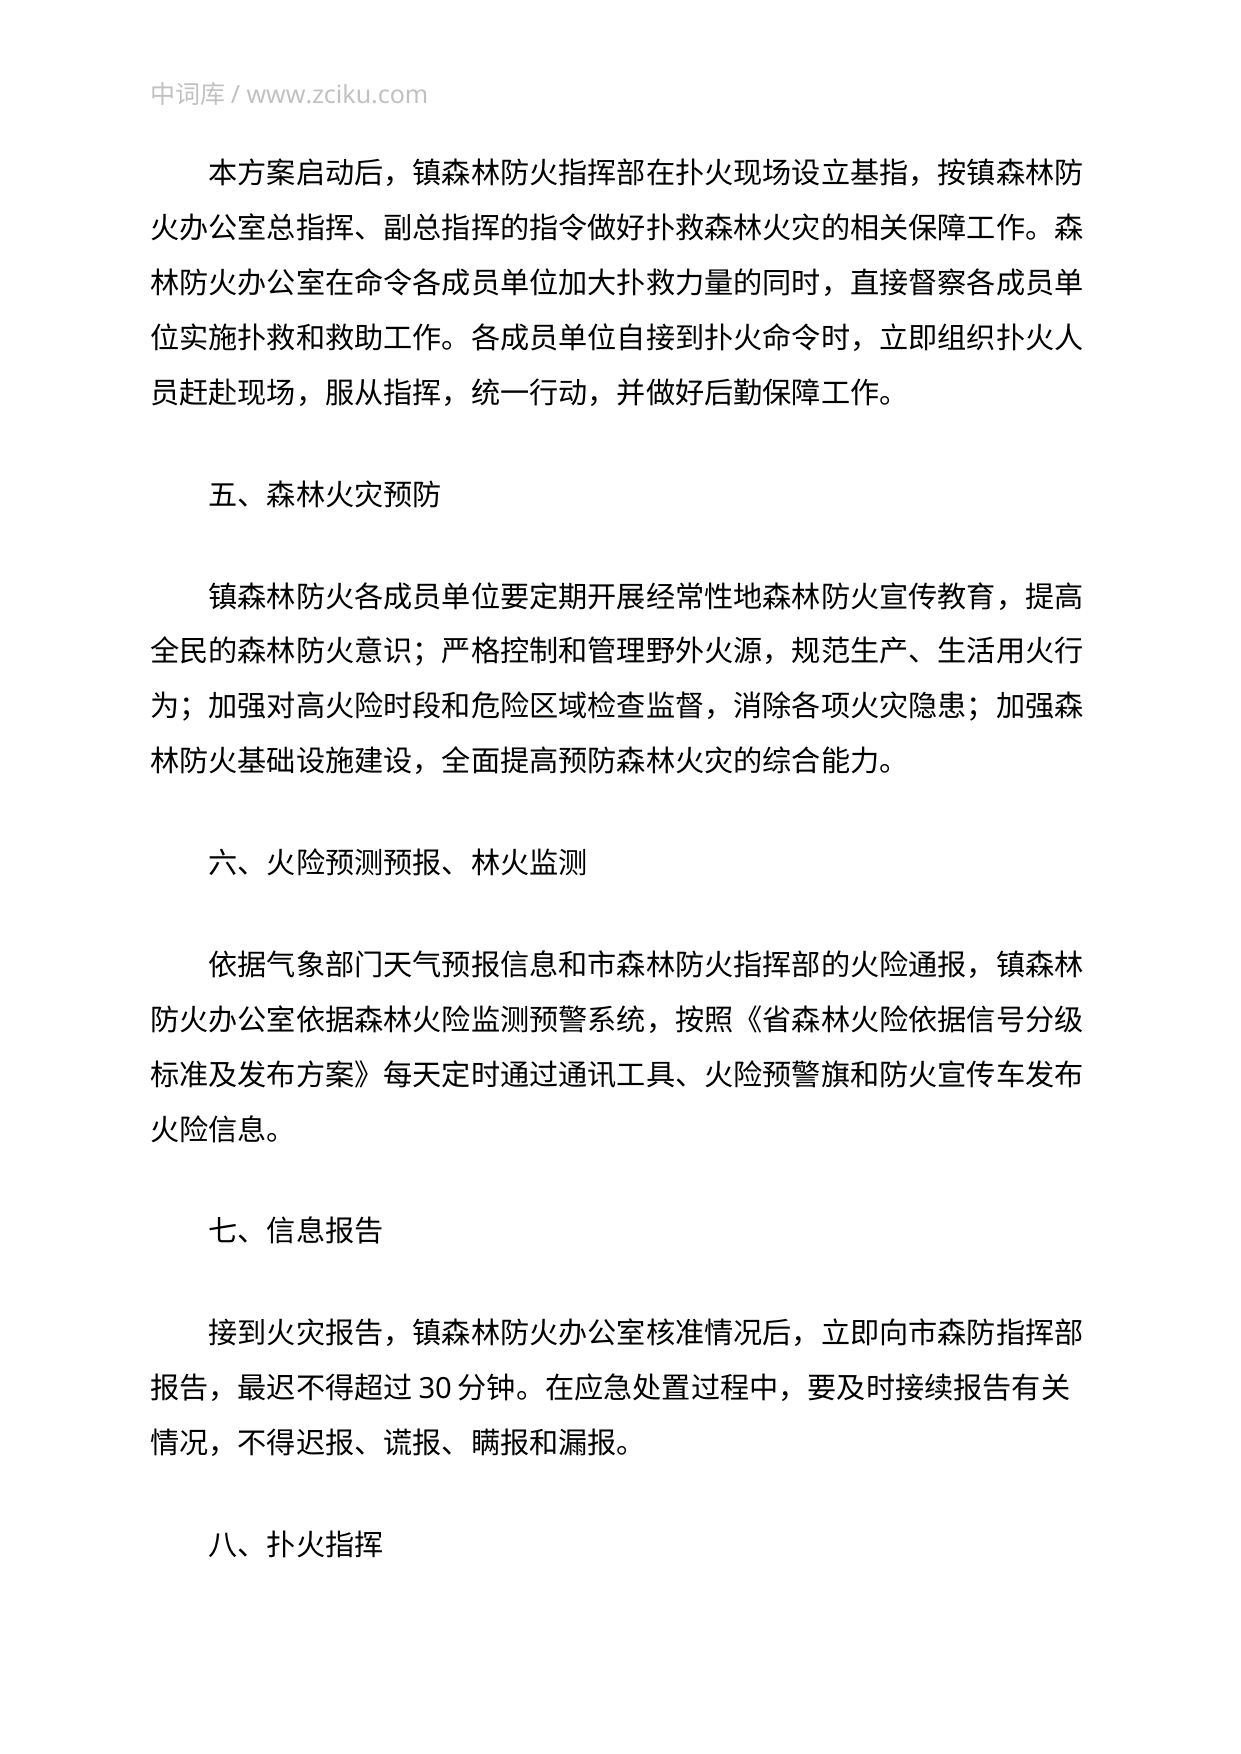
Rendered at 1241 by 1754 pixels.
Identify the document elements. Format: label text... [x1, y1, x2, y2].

text 八、扑火指挥 [150, 1521, 1090, 1563]
text 接到火灾报告，镇森林防火办公室核准情况后，立即向市森防指挥部报告，最迟不得超过30分钟。在应急处置过程中，要及时接续报告有关情况，不得迟报、谎报、瞒报和漏报。 [150, 1309, 1090, 1462]
text 七、信息报告 [150, 1208, 1090, 1250]
text 镇森林防火各成员单位要定期开展经常性地森林防火宣传教育，提高全民的森林防火意识；严格控制和管理野外火源，规范生产、生活用火行为；加强对高火险时段和危险区域检查监督，消除各项火灾隐患；加强森林防火基础设施建设，全面提高预防森林火灾的综合能力。 [150, 573, 1090, 780]
text 五、森林火灾预防 [150, 471, 1090, 514]
text 依据气象部门天气预报信息和市森林防火指挥部的火险通报，镇森林防火办公室依据森林火险监测预警系统，按照《省森林火险依据信号分级标准及发布方案》每天定时通过通讯工具、火险预警旗和防火宣传车发布火险信息。 [150, 941, 1090, 1148]
text 六、火险预测预报、林火监测 [150, 839, 1090, 882]
text 本方案启动后，镇森林防火指挥部在扑火现场设立基指，按镇森林防火办公室总指挥、副总指挥的指令做好扑救森林火灾的相关保障工作。森林防火办公室在命令各成员单位加大扑救力量的同时，直接督察各成员单位实施扑救和救助工作。各成员单位自接到扑火命令时，立即组织扑火人员赶赴现场，服从指挥，统一行动，并做好后勤保障工作。 [150, 150, 1090, 412]
